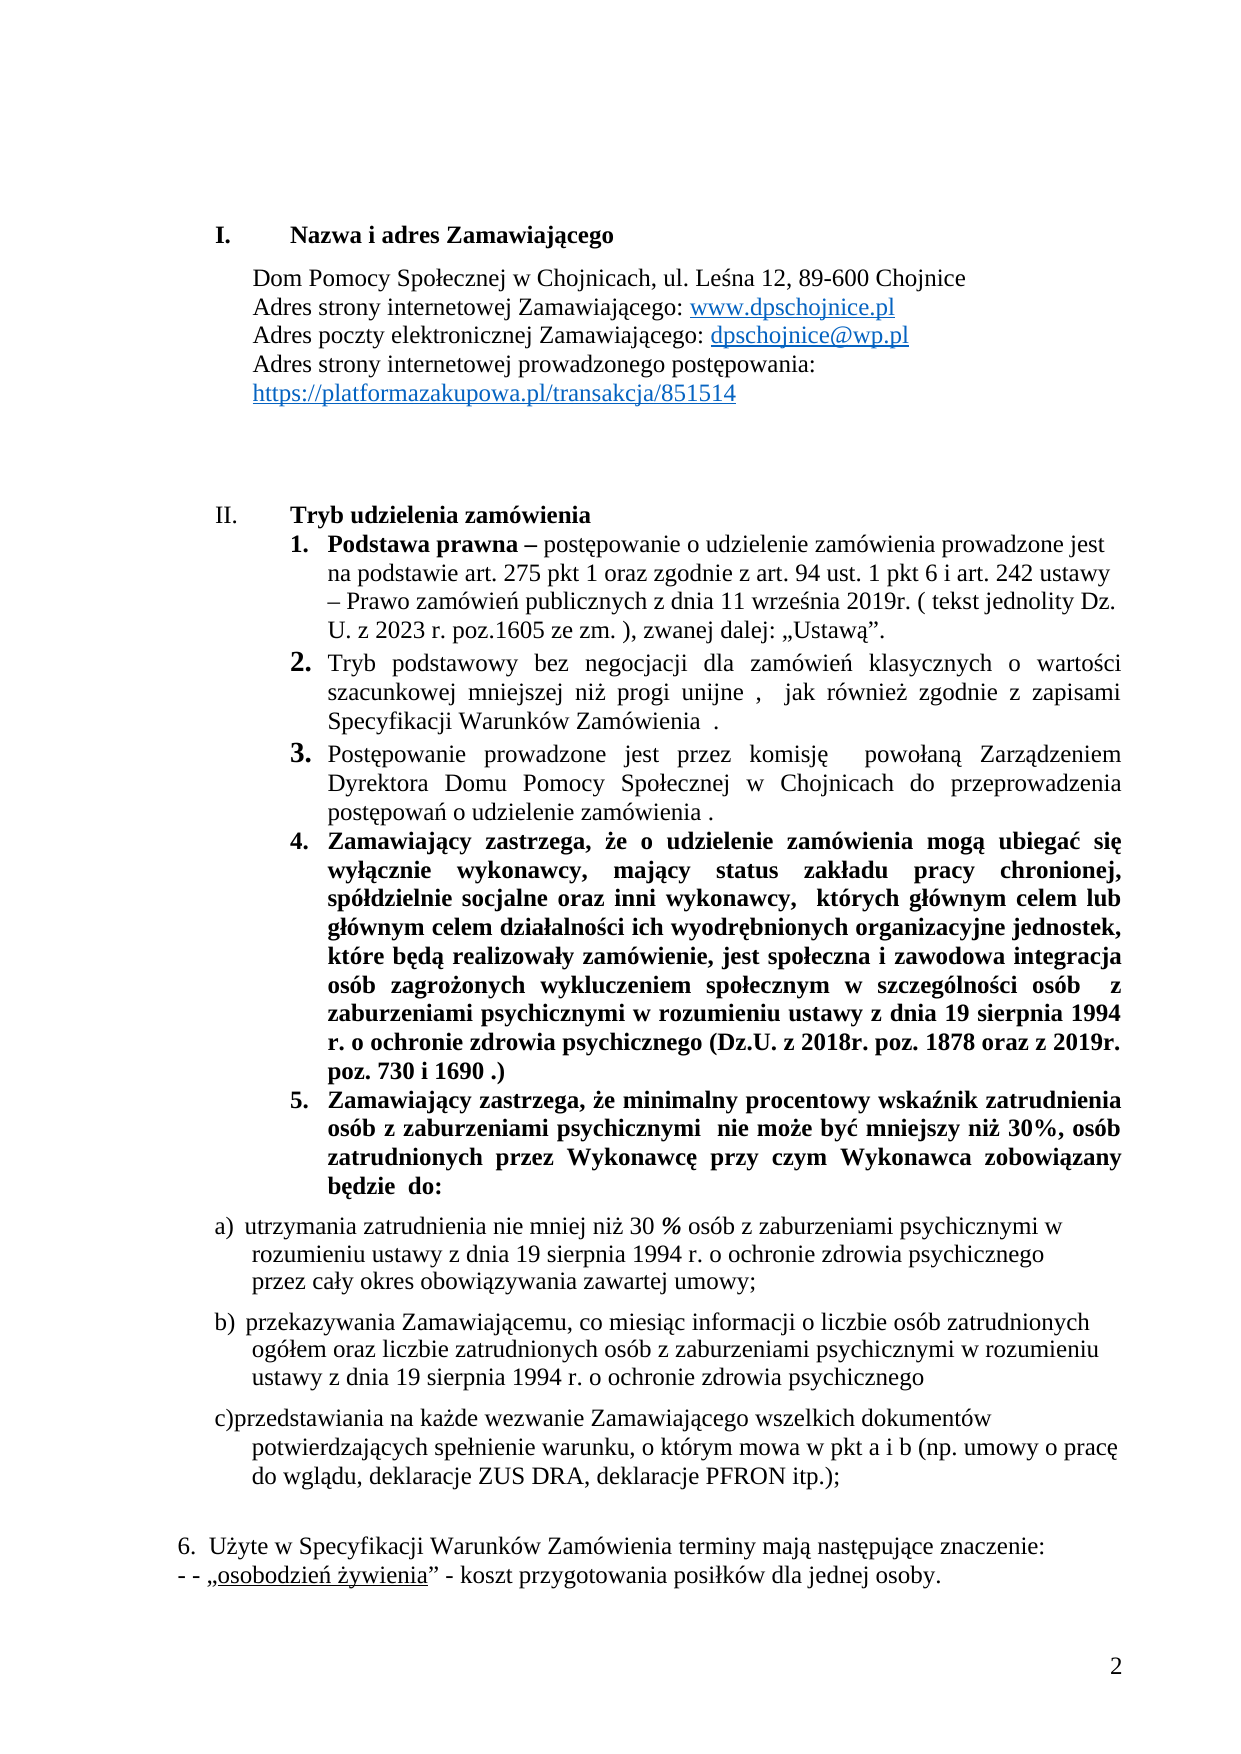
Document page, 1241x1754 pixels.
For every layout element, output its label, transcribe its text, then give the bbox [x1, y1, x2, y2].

text Adres strony internetowej prowadzonego postępowania: https://platformazakupowa.pl/transakcja/851514 [252, 349, 1122, 407]
list Tryb podstawowy bez negocjacji dla zamówień klasycznych o wartości szacunkowej mniejszej niż progi unijne , jak również zgodnie z zapisami Specyfikacji Warunków Zamówienia . [290, 644, 1122, 735]
list utrzymania zatrudnienia nie mniej niż 30 % osób z zaburzeniami psychicznymi w rozumieniu ustawy z dnia 19 sierpnia 1994 r. o ochronie zdrowia psychicznego przez cały okres obowiązywania zawartej umowy; [214, 1212, 1082, 1295]
list Nazwa i adres Zamawiającego [215, 220, 1122, 248]
list Postępowanie prowadzone jest przez komisję powołaną Zarządzeniem Dyrektora Domu Pomocy Społecznej w Chojnicach do przeprowadzenia postępowań o udzielenie zamówienia . [290, 735, 1122, 826]
text Adres poczty elektronicznej Zamawiającego: dpschojnice@wp.pl [252, 320, 1122, 349]
list - - „osobodzień żywienia” - koszt przygotowania posiłków dla jednej osoby. [177, 1560, 1122, 1588]
text Dom Pomocy Społecznej w Chojnicach, ul. Leśna 12, 89-600 Chojnice [252, 263, 1122, 292]
list przedstawiania na każde wezwanie Zamawiającego wszelkich dokumentów potwierdzających spełnienie warunku, o którym mowa w pkt a i b (np. umowy o pracę do wglądu, deklaracje ZUS DRA, deklaracje PFRON itp.); [214, 1403, 1122, 1490]
list Zamawiający zastrzega, że o udzielenie zamówienia mogą ubiegać się wyłącznie wykonawcy, mający status zakładu pracy chronionej, spółdzielnie socjalne oraz inni wykonawcy, których głównym celem lub głównym celem działalności ich wyodrębnionych organizacyjne jednostek, które będą realizowały zamówienie, jest społeczna i zawodowa integracja osób zagrożonych wykluczeniem społecznym w szczególności osób z zaburzeniami psychicznymi w rozumieniu ustawy z dnia 19 sierpnia 1994 r. o ochronie zdrowia psychicznego (Dz.U. z 2018r. poz. 1878 oraz z 2019r. poz. 730 i 1690 .) [290, 826, 1122, 1085]
text Adres strony internetowej Zamawiającego: www.dpschojnice.pl [252, 292, 1122, 320]
list Tryb udzielenia zamówienia [215, 500, 1122, 529]
list Podstawa prawna – postępowanie o udzielenie zamówienia prowadzone jest na podstawie art. 275 pkt 1 oraz zgodnie z art. 94 ust. 1 pkt 6 i art. 242 ustawy – Prawo zamówień publicznych z dnia 11 września 2019r. ( tekst jednolity Dz. U. z 2023 r. poz.1605 ze zm. ), zwanej dalej: „Ustawą”. [290, 529, 1122, 644]
list przekazywania Zamawiającemu, co miesiąc informacji o liczbie osób zatrudnionych ogółem oraz liczbie zatrudnionych osób z zaburzeniami psychicznymi w rozumieniu ustawy z dnia 19 sierpnia 1994 r. o ochronie zdrowia psychicznego [214, 1308, 1120, 1391]
list Zamawiający zastrzega, że minimalny procentowy wskaźnik zatrudnienia osób z zaburzeniami psychicznymi nie może być mniejszy niż 30%, osób zatrudnionych przez Wykonawcę przy czym Wykonawca zobowiązany będzie do: [290, 1085, 1122, 1200]
list 6. Użyte w Specyfikacji Warunków Zamówienia terminy mają następujące znaczenie: [177, 1531, 1122, 1560]
